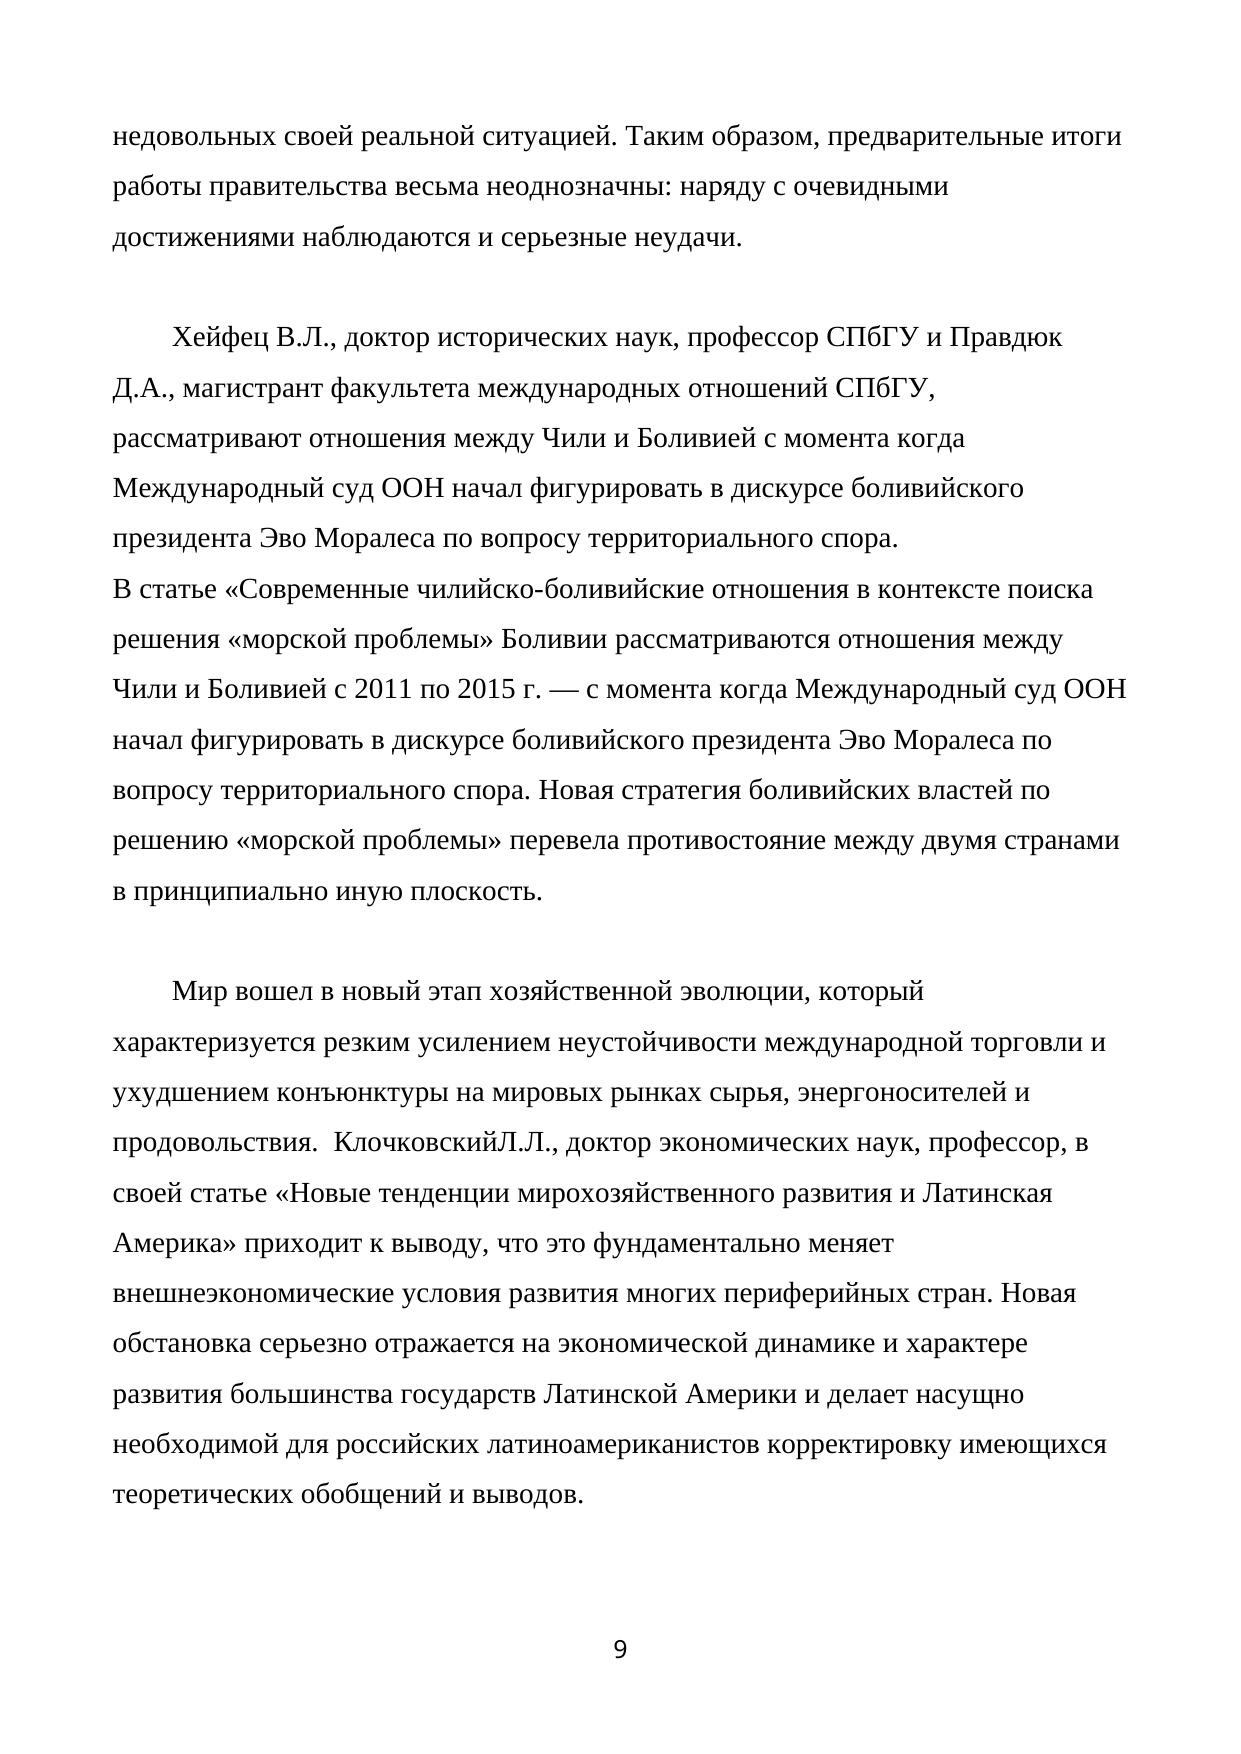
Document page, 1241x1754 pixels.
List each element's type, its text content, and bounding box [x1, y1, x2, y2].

text В статье «Современные чилийско-боливийские отношения в контексте поиска решения «морской проблемы» Боливии рассматриваются отношения между Чили и Боливией с 2011 по 2015 г. — с момента когда Международный суд ООН начал фигурировать в дискурсе боливийского президента Эво Моралеса по вопросу территориального спора. Новая стратегия боливийских властей по решению «морской проблемы» перевела противостояние между двумя странами в принципиально иную плоскость. [112, 571, 1128, 906]
text Мир вошел в новый этап хозяйственной эволюции, который характеризуется резким усилением неустойчивости международной торговли и ухудшением конъюнктуры на мировых рынках сырья, энергоносителей и продовольствия. КлочковскийЛ.Л., доктор экономических наук, профессор, в своей статье «Новые тенденции мирохозяйственного развития и Латинская Америка» приходит к выводу, что это фундаментально меняет внешнеэкономические условия развития многих периферийных стран. Новая обстановка серьезно отражается на экономической динамике и характере развития большинства государств Латинской Америки и делает насущно необходимой для российских латиноамериканистов корректировку имеющихся теоретических обобщений и выводов. [112, 973, 1128, 1510]
text Хейфец В.Л., доктор исторических наук, профессор СПбГУ и Правдюк Д.А., магистрант факультета международных отношений СПбГУ, рассматривают отношения между Чили и Боливией с момента когда Международный суд ООН начал фигурировать в дискурсе боливийского президента Эво Моралеса по вопросу территориального спора. [112, 319, 1128, 554]
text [112, 118, 1128, 252]
